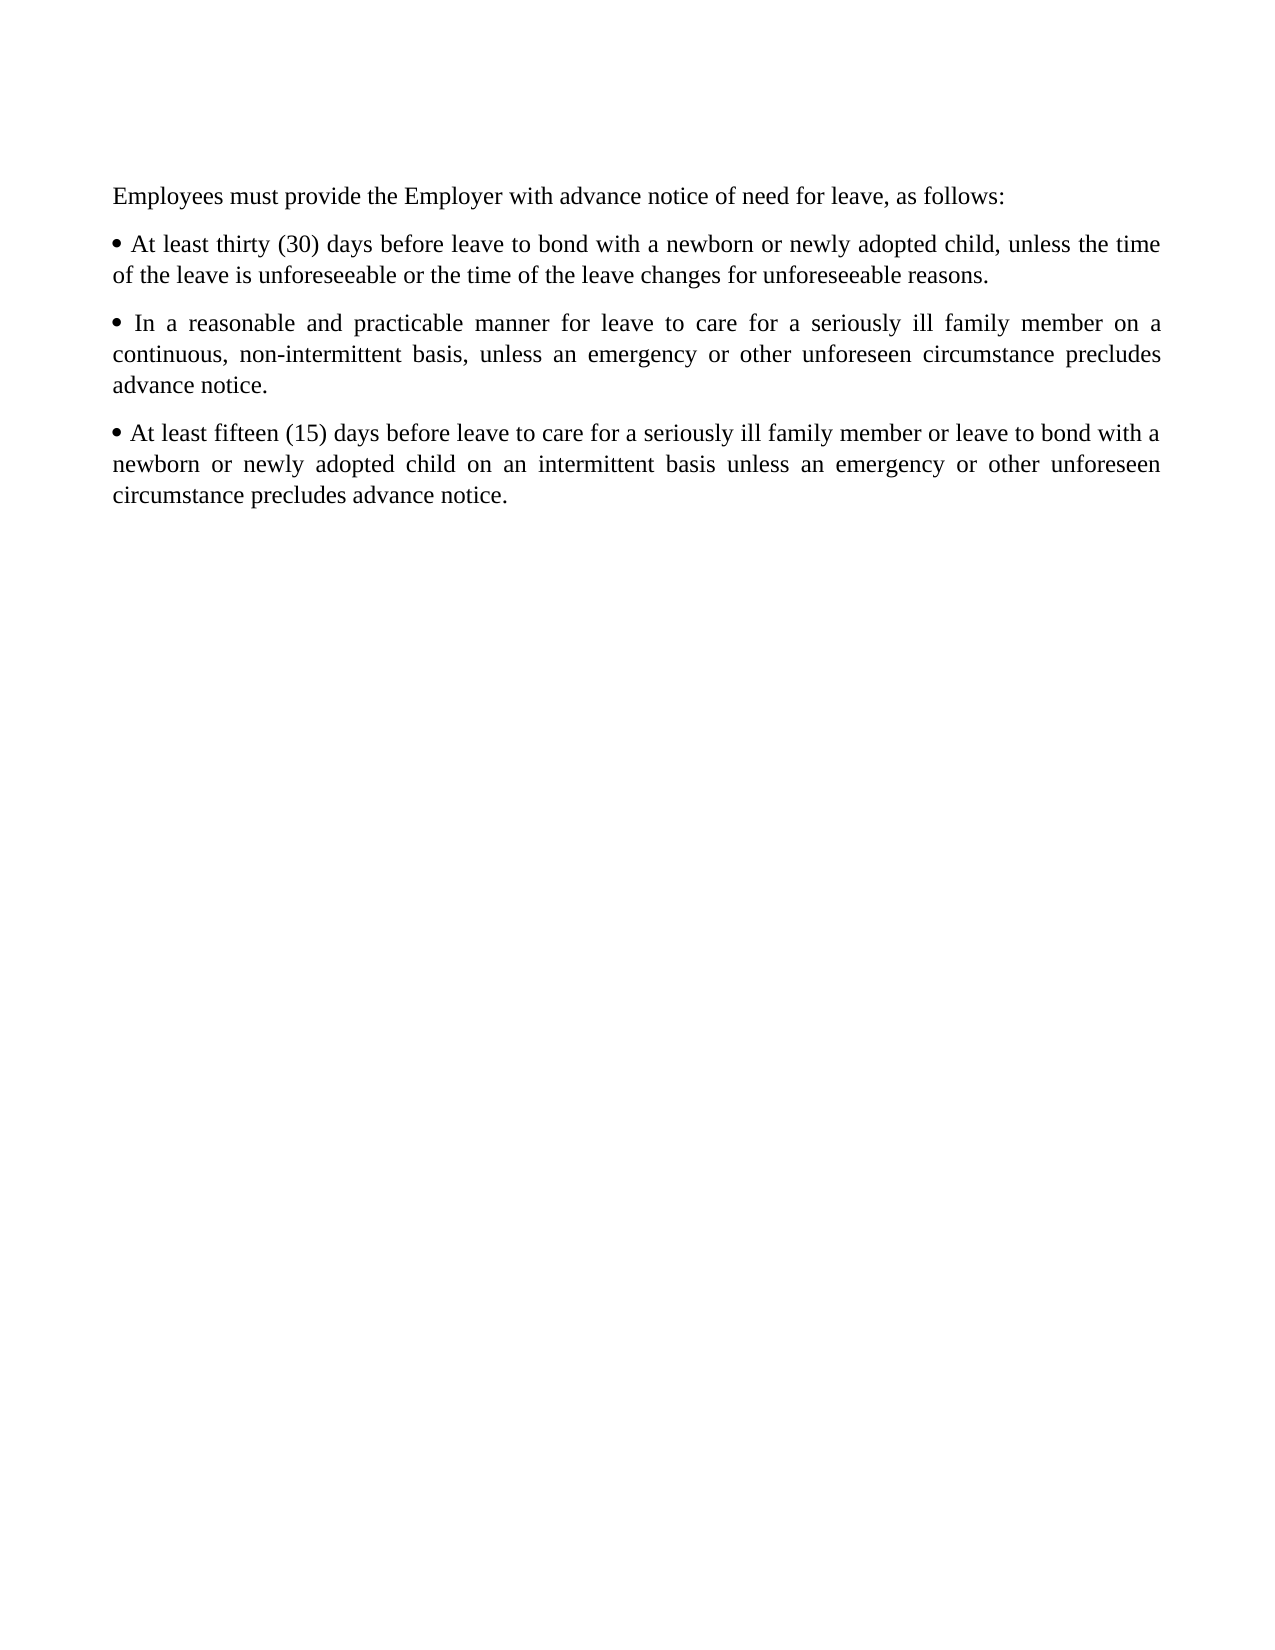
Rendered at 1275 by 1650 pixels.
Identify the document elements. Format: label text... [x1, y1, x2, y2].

text Employees must provide the Employer with advance notice of need for leave, as follows: [112, 181, 1162, 210]
text In a reasonable and practicable manner for leave to care for a seriously ill family member on a continuous, non-intermittent basis, unless an emergency or other unforeseen circumstance precludes advance notice. [112, 308, 1162, 399]
text At least fifteen (15) days before leave to care for a seriously ill family member or leave to bond with a newborn or newly adopted child on an intermittent basis unless an emergency or other unforeseen circumstance precludes advance notice. [112, 418, 1162, 508]
text At least thirty (30) days before leave to bond with a newborn or newly adopted child, unless the time of the leave is unforeseeable or the time of the leave changes for unforeseeable reasons. [112, 229, 1162, 289]
